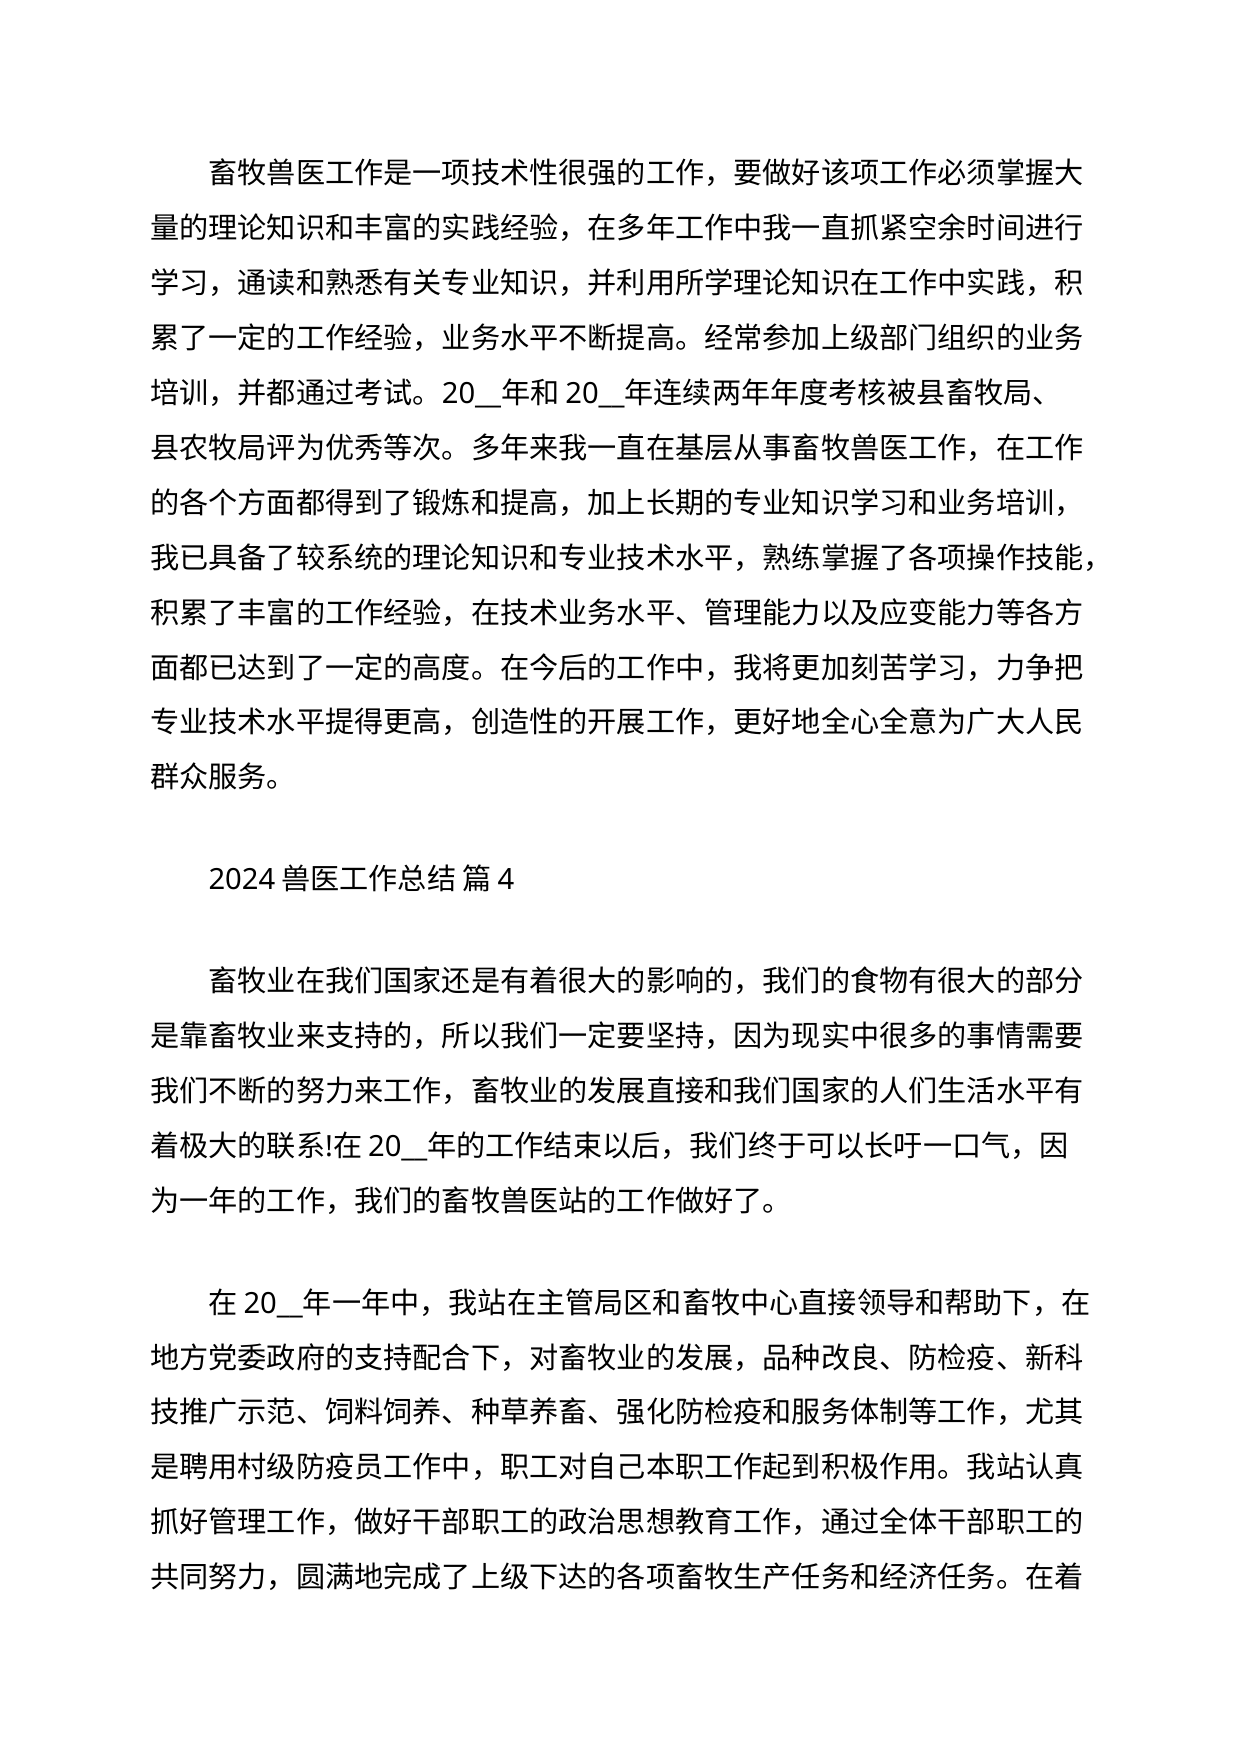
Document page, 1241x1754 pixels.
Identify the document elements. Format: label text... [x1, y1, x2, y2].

text 畜牧兽医工作是一项技术性很强的工作，要做好该项工作必须掌握大量的理论知识和丰富的实践经验，在多年工作中我一直抓紧空余时间进行学习，通读和熟悉有关专业知识，并利用所学理论知识在工作中实践，积累了一定的工作经验，业务水平不断提高。经常参加上级部门组织的业务培训，并都通过考试。20__年和20__年连续两年年度考核被县畜牧局、县农牧局评为优秀等次。多年来我一直在基层从事畜牧兽医工作，在工作的各个方面都得到了锻炼和提高，加上长期的专业知识学习和业务培训，我已具备了较系统的理论知识和专业技术水平，熟练掌握了各项操作技能，积累了丰富的工作经验，在技术业务水平、管理能力以及应变能力等各方面都已达到了一定的高度。在今后的工作中，我将更加刻苦学习，力争把专业技术水平提得更高，创造性的开展工作，更好地全心全意为广大人民群众服务。 [150, 150, 1090, 796]
text 畜牧业在我们国家还是有着很大的影响的，我们的食物有很大的部分是靠畜牧业来支持的，所以我们一定要坚持，因为现实中很多的事情需要我们不断的努力来工作，畜牧业的发展直接和我们国家的人们生活水平有着极大的联系!在20__年的工作结束以后，我们终于可以长吁一口气，因为一年的工作，我们的畜牧兽医站的工作做好了。 [150, 958, 1090, 1220]
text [150, 1279, 1090, 1596]
text 2024兽医工作总结 篇4 [150, 856, 1090, 898]
